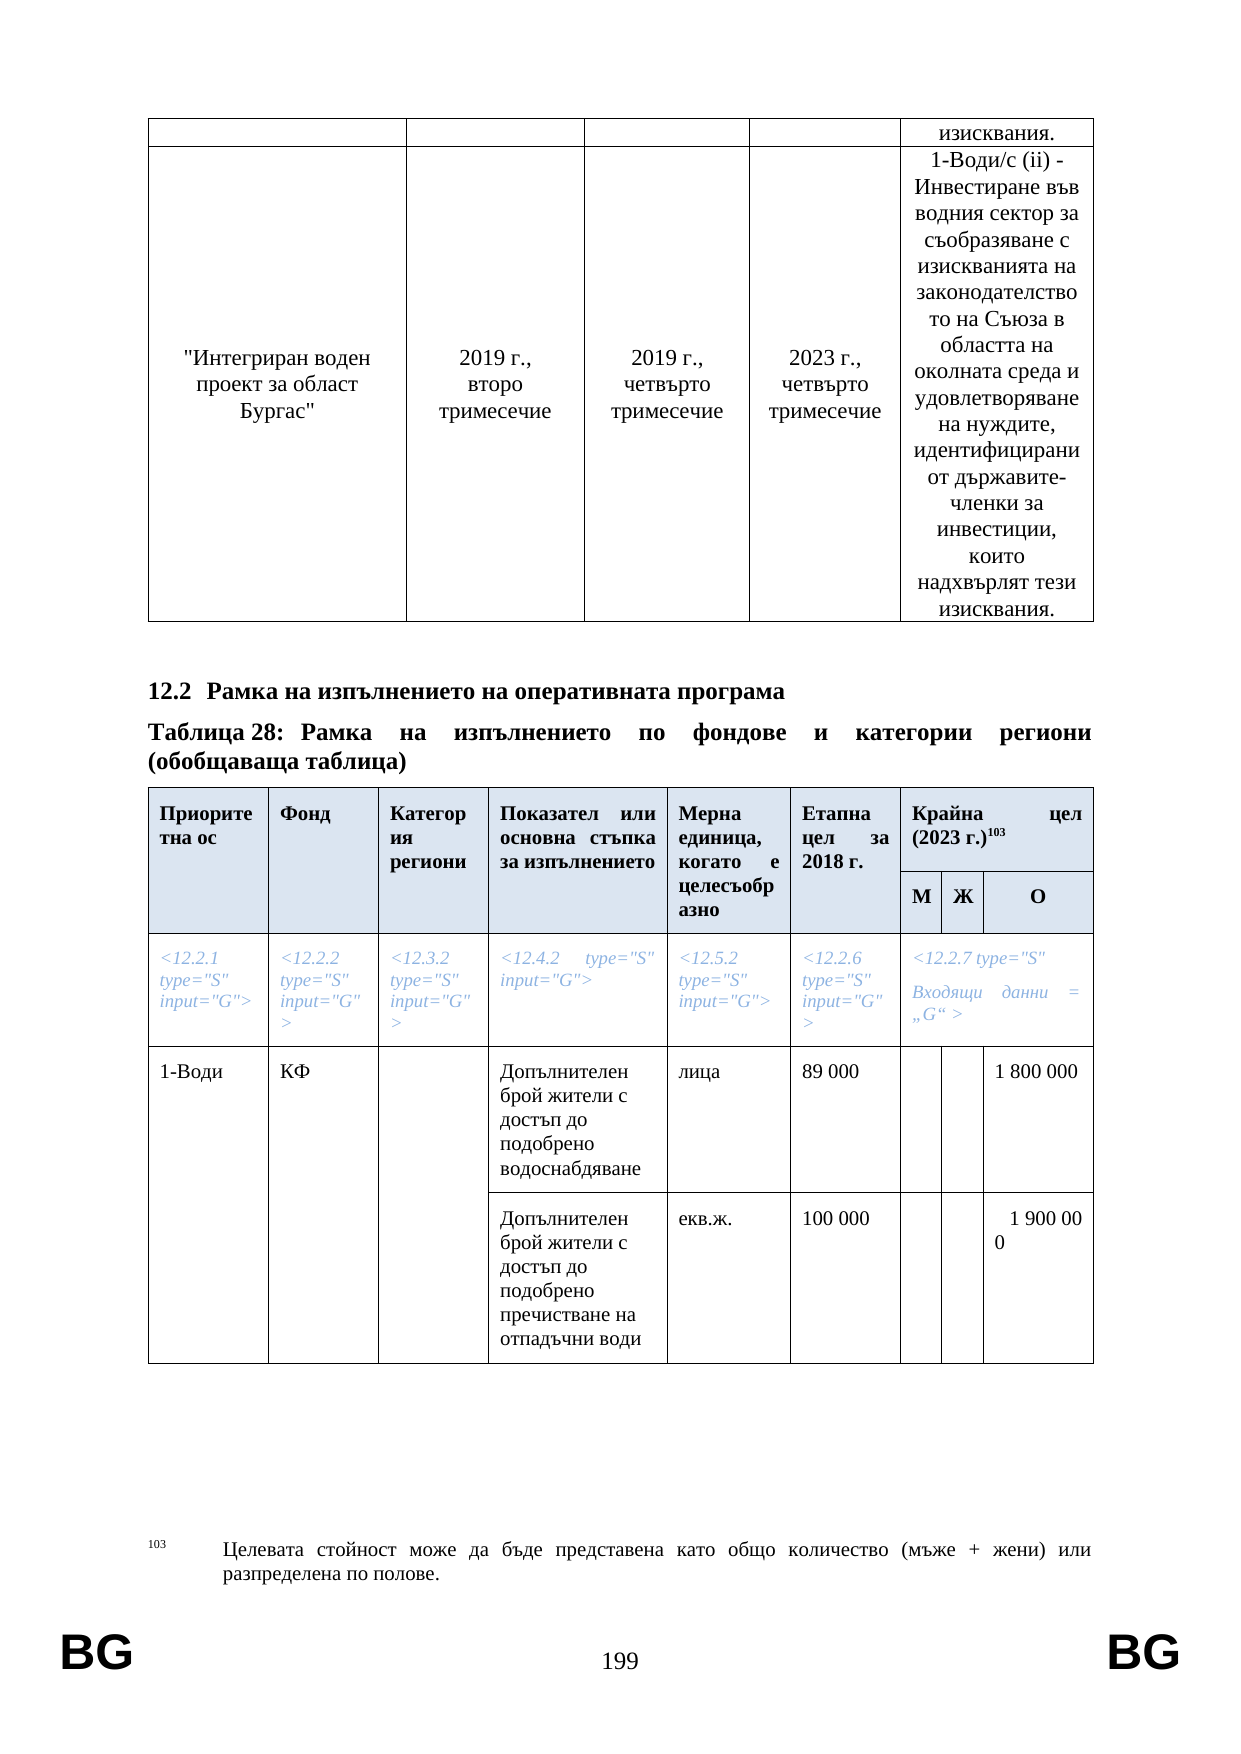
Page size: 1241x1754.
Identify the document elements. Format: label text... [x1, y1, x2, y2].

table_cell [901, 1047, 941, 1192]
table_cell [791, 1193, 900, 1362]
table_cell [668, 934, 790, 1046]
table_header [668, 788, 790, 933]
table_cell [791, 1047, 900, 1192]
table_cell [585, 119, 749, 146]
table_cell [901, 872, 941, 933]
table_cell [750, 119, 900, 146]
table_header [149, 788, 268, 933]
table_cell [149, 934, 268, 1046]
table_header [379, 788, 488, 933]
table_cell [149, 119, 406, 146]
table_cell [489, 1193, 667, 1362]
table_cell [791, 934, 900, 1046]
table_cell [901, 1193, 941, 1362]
text 12.2 Рамка на изпълнението на оперативната програма [148, 676, 1093, 704]
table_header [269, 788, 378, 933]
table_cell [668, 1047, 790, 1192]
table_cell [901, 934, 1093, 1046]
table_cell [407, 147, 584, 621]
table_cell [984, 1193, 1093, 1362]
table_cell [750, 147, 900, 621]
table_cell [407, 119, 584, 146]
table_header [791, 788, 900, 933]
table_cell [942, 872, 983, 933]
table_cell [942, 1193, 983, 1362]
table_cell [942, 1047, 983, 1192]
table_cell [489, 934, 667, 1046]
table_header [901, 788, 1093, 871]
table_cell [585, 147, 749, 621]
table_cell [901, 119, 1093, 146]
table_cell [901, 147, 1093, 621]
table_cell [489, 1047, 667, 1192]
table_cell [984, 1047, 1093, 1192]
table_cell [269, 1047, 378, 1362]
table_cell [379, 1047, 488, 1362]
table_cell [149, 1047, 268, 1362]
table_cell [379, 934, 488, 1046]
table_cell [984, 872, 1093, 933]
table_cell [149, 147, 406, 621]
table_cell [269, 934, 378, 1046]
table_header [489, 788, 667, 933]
text Таблица 28: Рамка на изпълнението по фондове и категории региони (обобщаваща таблица) [148, 717, 1093, 774]
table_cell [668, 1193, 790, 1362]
